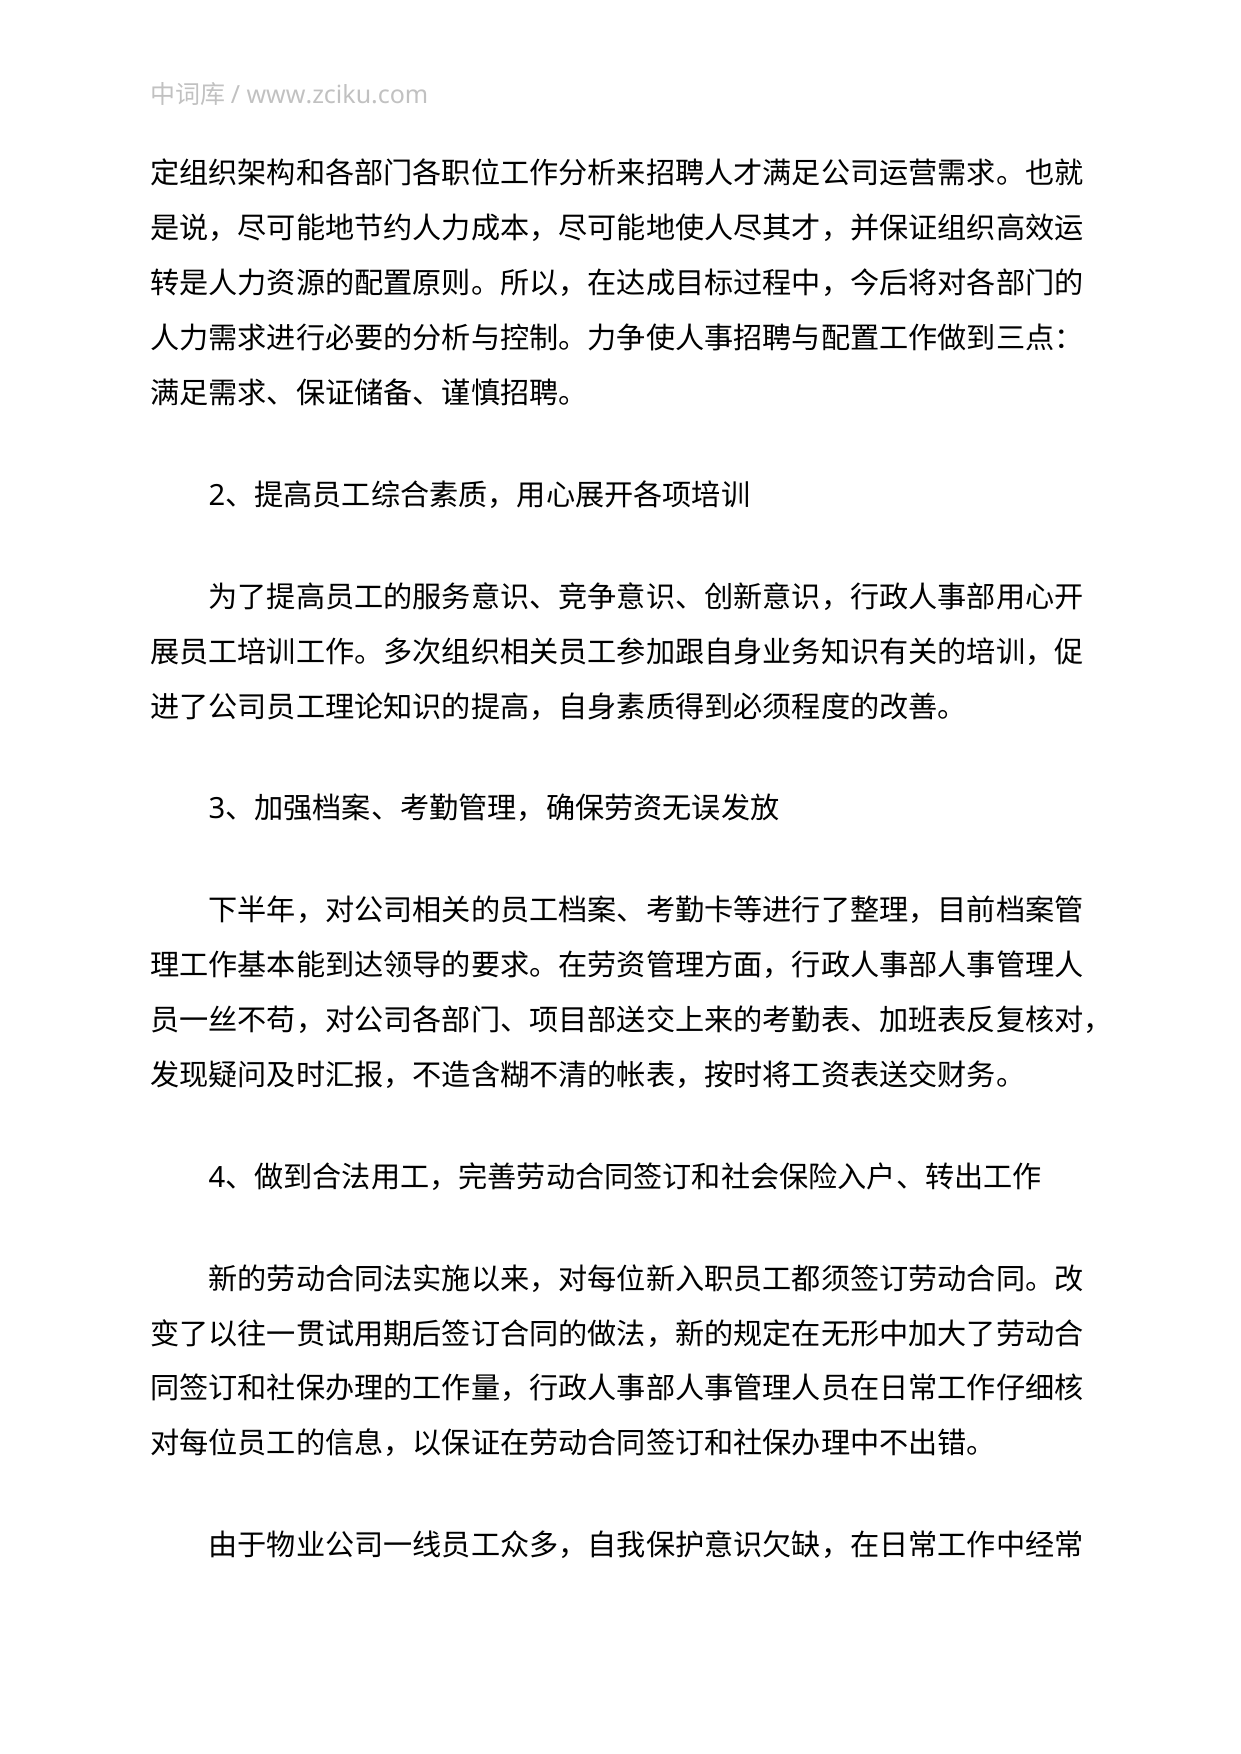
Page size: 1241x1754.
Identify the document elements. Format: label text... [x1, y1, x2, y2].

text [150, 150, 1090, 412]
text 4、做到合法用工，完善劳动合同签订和社会保险入户、转出工作 [150, 1153, 1090, 1196]
text 新的劳动合同法实施以来，对每位新入职员工都须签订劳动合同。改变了以往一贯试用期后签订合同的做法，新的规定在无形中加大了劳动合同签订和社保办理的工作量，行政人事部人事管理人员在日常工作仔细核对每位员工的信息，以保证在劳动合同签订和社保办理中不出错。 [150, 1255, 1090, 1462]
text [150, 1522, 1090, 1564]
text 2、提高员工综合素质，用心展开各项培训 [150, 471, 1090, 514]
text 为了提高员工的服务意识、竞争意识、创新意识，行政人事部用心开展员工培训工作。多次组织相关员工参加跟自身业务知识有关的培训，促进了公司员工理论知识的提高，自身素质得到必须程度的改善。 [150, 573, 1090, 725]
text 下半年，对公司相关的员工档案、考勤卡等进行了整理，目前档案管理工作基本能到达领导的要求。在劳资管理方面，行政人事部人事管理人员一丝不苟，对公司各部门、项目部送交上来的考勤表、加班表反复核对，发现疑问及时汇报，不造含糊不清的帐表，按时将工资表送交财务。 [150, 887, 1090, 1094]
text 3、加强档案、考勤管理，确保劳资无误发放 [150, 785, 1090, 827]
